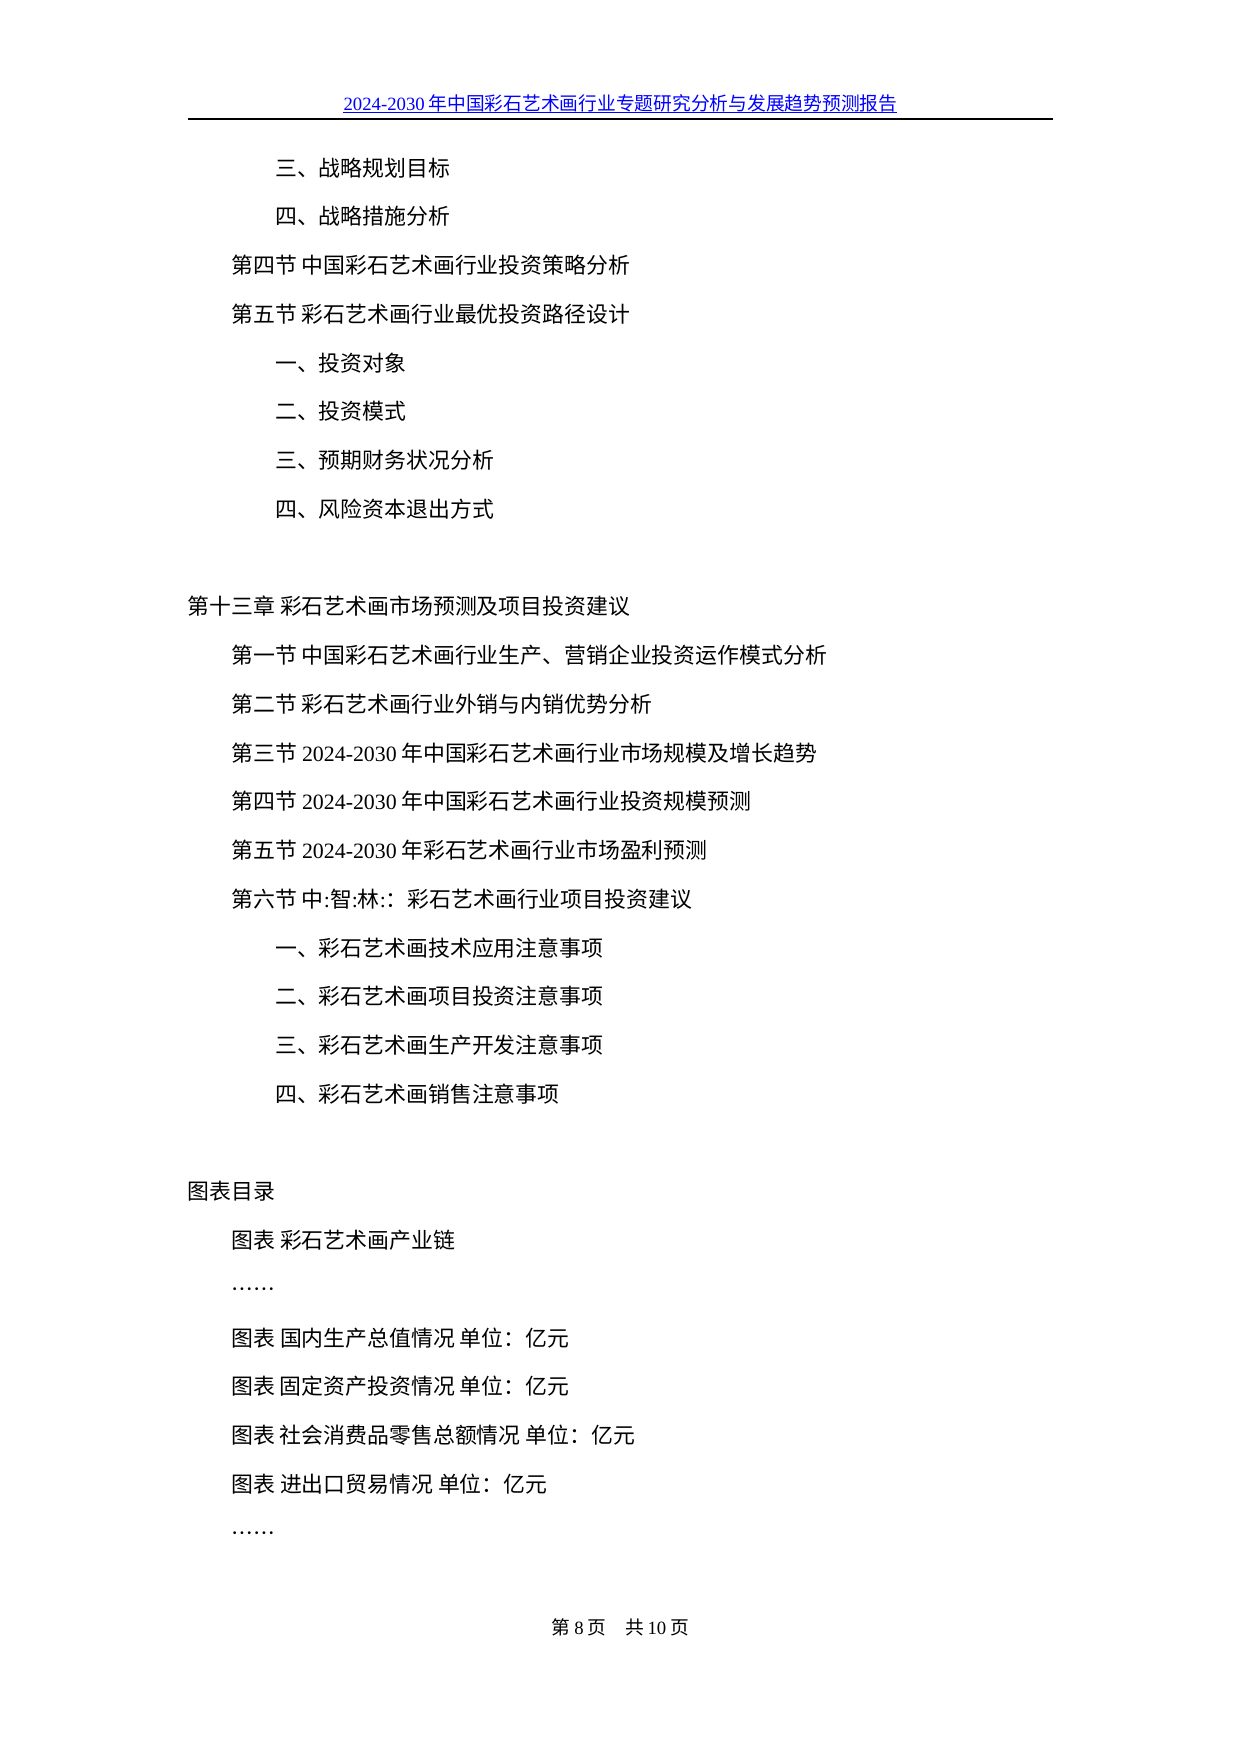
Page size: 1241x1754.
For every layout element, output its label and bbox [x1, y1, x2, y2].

text [187, 150, 1053, 1548]
